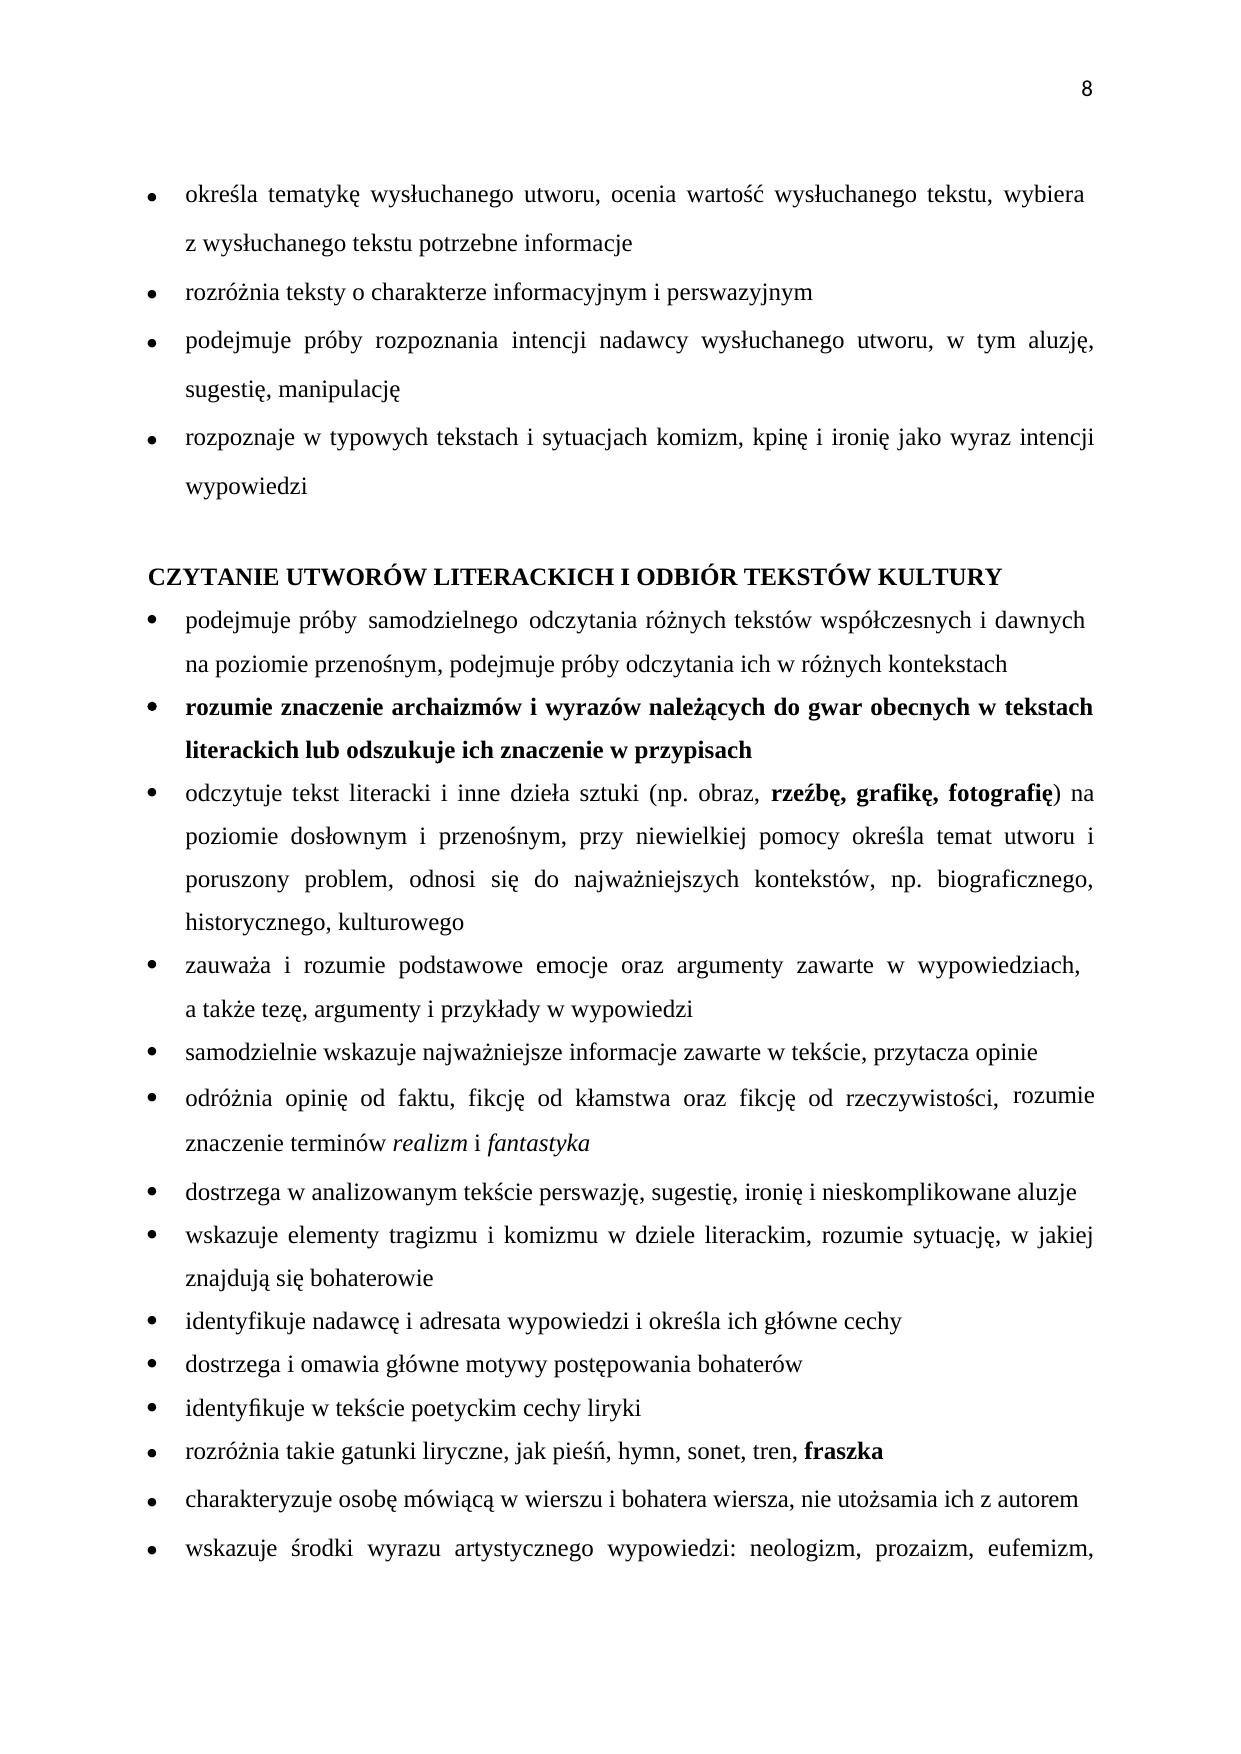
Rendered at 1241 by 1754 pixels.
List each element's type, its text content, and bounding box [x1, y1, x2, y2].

list rozróżnia teksty o charakterze informacyjnym i perswazyjnym [148, 277, 1095, 309]
list odczytuje tekst literacki i inne dzieła sztuki (np. obraz, rzeźbę, grafikę, fotografię) na poziomie dosłownym i przenośnym, przy niewielkiej pomocy określa temat utworu i poruszony problem, odnosi się do najważniejszych kontekstów, np. biograficznego, historycznego, kulturowego [148, 778, 1095, 936]
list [148, 1533, 1095, 1565]
list rozumie znaczenie archaizmów i wyrazów należących do gwar obecnych w tekstach literackich lub odszukuje ich znaczenie w przypisach [148, 692, 1095, 764]
list wskazuje elementy tragizmu i komizmu w dziele literackim, rozumie sytuację, w jakiej znajdują się bohaterowie [148, 1220, 1095, 1292]
list podejmuje próby samodzielnego odczytania różnych tekstów współczesnych i dawnych na poziomie przenośnym, podejmuje próby odczytania ich w różnych kontekstach [148, 606, 1086, 677]
list odróżnia opinię od faktu, fikcję od kłamstwa oraz fikcję od rzeczywistości, rozumie znaczenie terminów realizm i fantastyka [148, 1080, 1095, 1161]
list podejmuje próby rozpoznania intencji nadawcy wysłuchanego utworu, w tym aluzję, sugestię, manipulację [148, 325, 1095, 406]
text CZYTANIE UTWORÓW LITERACKICH I ODBIÓR TEKSTÓW KULTURY [148, 562, 1095, 591]
list samodzielnie wskazuje najważniejsze informacje zawarte w tekście, przytacza opinie [148, 1037, 1086, 1066]
list dostrzega i omawia główne motywy postępowania bohaterów [148, 1349, 1095, 1378]
list identyﬁkuje w tekście poetyckim cechy liryki [148, 1393, 1095, 1421]
list identyfikuje nadawcę i adresata wypowiedzi i określa ich główne cechy [148, 1306, 1095, 1335]
list zauważa i rozumie podstawowe emocje oraz argumenty zawarte w wypowiedziach, a także tezę, argumenty i przykłady w wypowiedzi [148, 951, 1095, 1022]
list określa tematykę wysłuchanego utworu, ocenia wartość wysłuchanego tekstu, wybiera z wysłuchanego tekstu potrzebne informacje [148, 179, 1095, 260]
list charakteryzuje osobę mówiącą w wierszu i bohatera wiersza, nie utożsamia ich z autorem [148, 1484, 1095, 1517]
list rozróżnia takie gatunki liryczne, jak pieśń, hymn, sonet, tren, fraszka [148, 1436, 1095, 1468]
list rozpoznaje w typowych tekstach i sytuacjach komizm, kpinę i ironię jako wyraz intencji wypowiedzi [148, 422, 1095, 503]
list dostrzega w analizowanym tekście perswazję, sugestię, ironię i nieskomplikowane aluzje [148, 1177, 1095, 1206]
